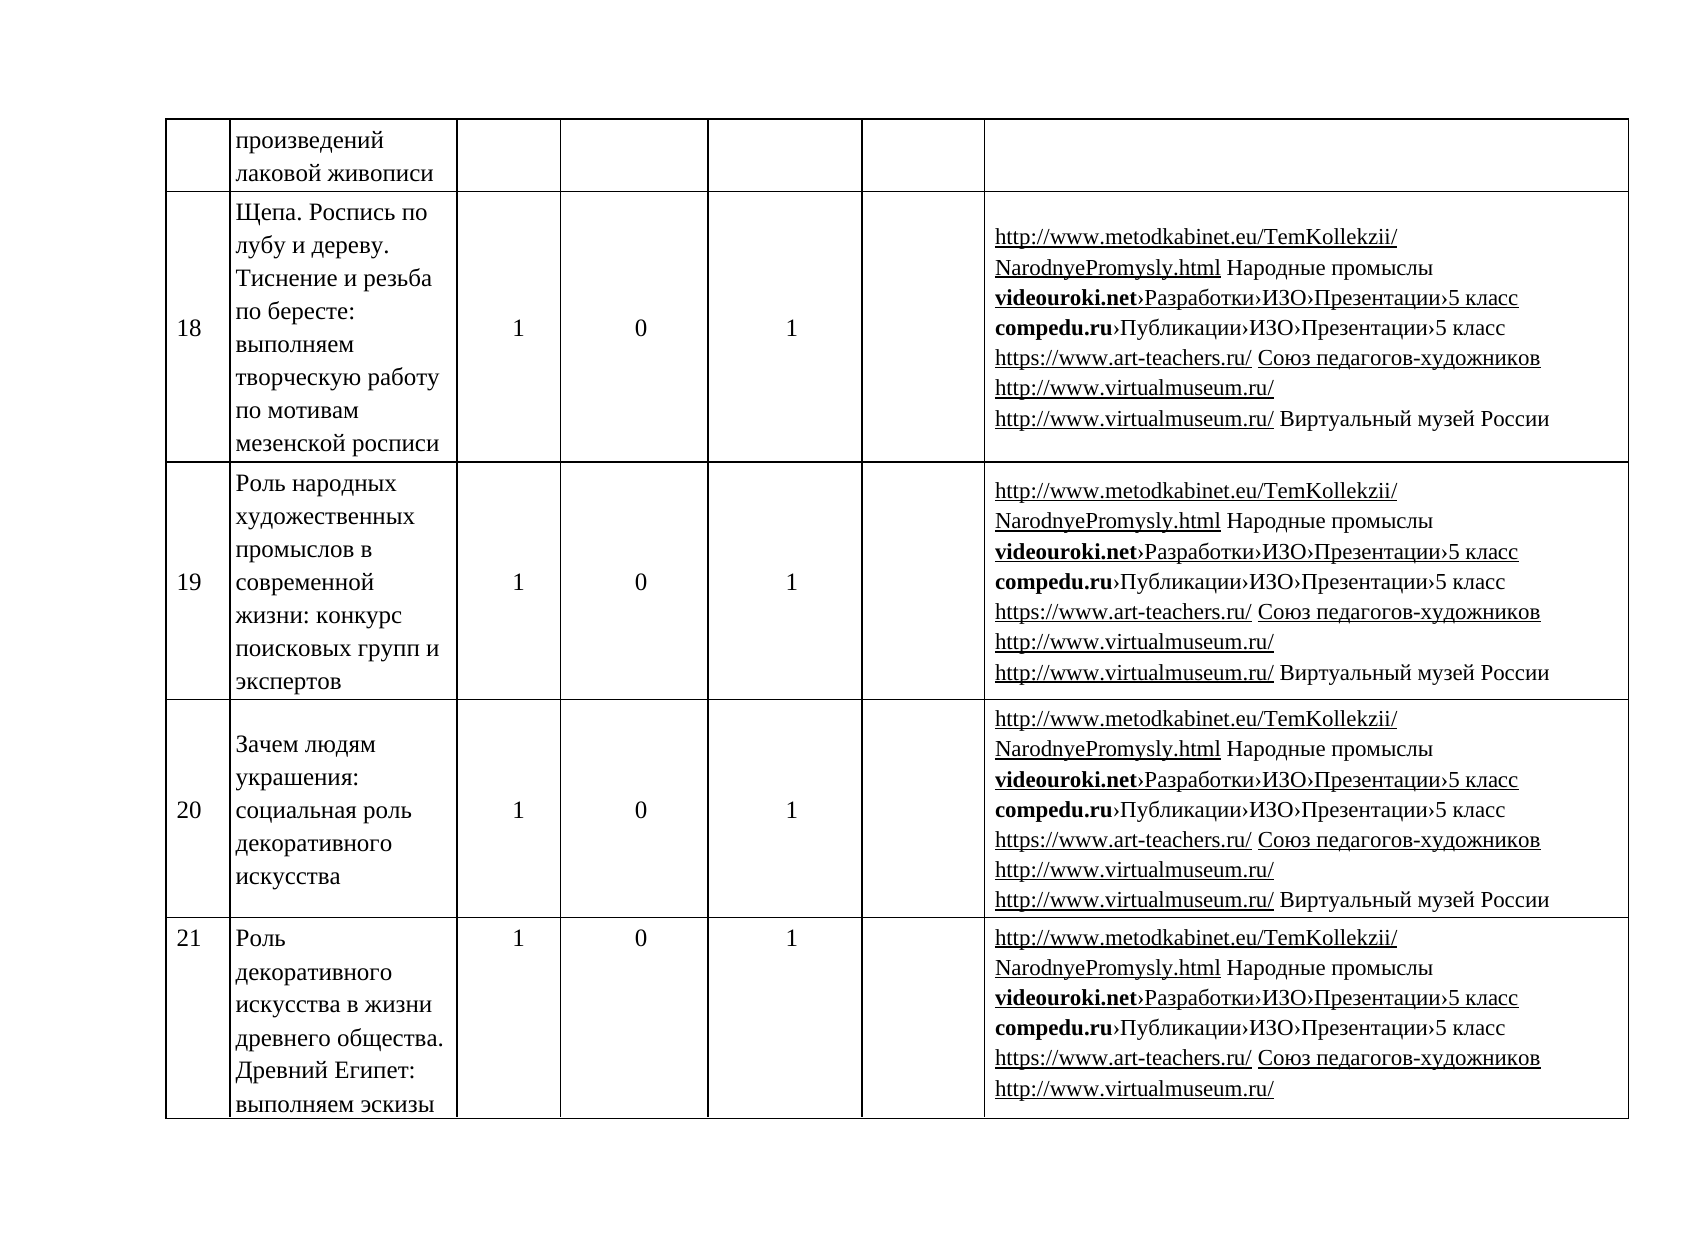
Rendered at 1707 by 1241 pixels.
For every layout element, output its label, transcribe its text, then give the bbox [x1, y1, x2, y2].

table_cell 20 [167, 700, 229, 917]
table_cell 21 [167, 918, 229, 1117]
table_cell 0 [561, 192, 707, 461]
table_cell Щепа. Роспись по лубу и дереву. Тиснение и резьба по бересте: выполняем творческую работу по мотивам мезенской росписи [231, 192, 456, 461]
table_cell 0 [561, 700, 707, 917]
table_cell 17 [167, 120, 229, 191]
table_cell 1 [458, 192, 560, 461]
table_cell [231, 918, 456, 1117]
table_cell 1 [709, 192, 861, 461]
table_cell [863, 120, 984, 191]
table_cell 19 [167, 463, 229, 698]
table_cell [863, 700, 984, 917]
table_cell 1 [458, 463, 560, 698]
table_cell 1 [458, 918, 560, 1117]
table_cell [231, 120, 456, 191]
table_cell Зачем людям украшения: социальная роль декоративного искусства [231, 700, 456, 917]
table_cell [985, 918, 1628, 1117]
table_cell 0 [561, 918, 707, 1117]
table_cell 0 [561, 463, 707, 698]
table_cell [863, 463, 984, 698]
table_cell 1 [458, 700, 560, 917]
table_cell 1 [709, 918, 861, 1117]
table_cell [863, 918, 984, 1117]
table_cell Роль народных художественных промыслов в современной жизни: конкурс поисковых групп и экспертов [231, 463, 456, 698]
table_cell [985, 120, 1628, 191]
table_cell 1 [709, 700, 861, 917]
table_cell 1 [458, 120, 560, 191]
table_cell 1 [709, 120, 861, 191]
table_cell 0 [561, 120, 707, 191]
table_cell 1 [709, 463, 861, 698]
table_cell [863, 192, 984, 461]
table_cell 18 [167, 192, 229, 461]
